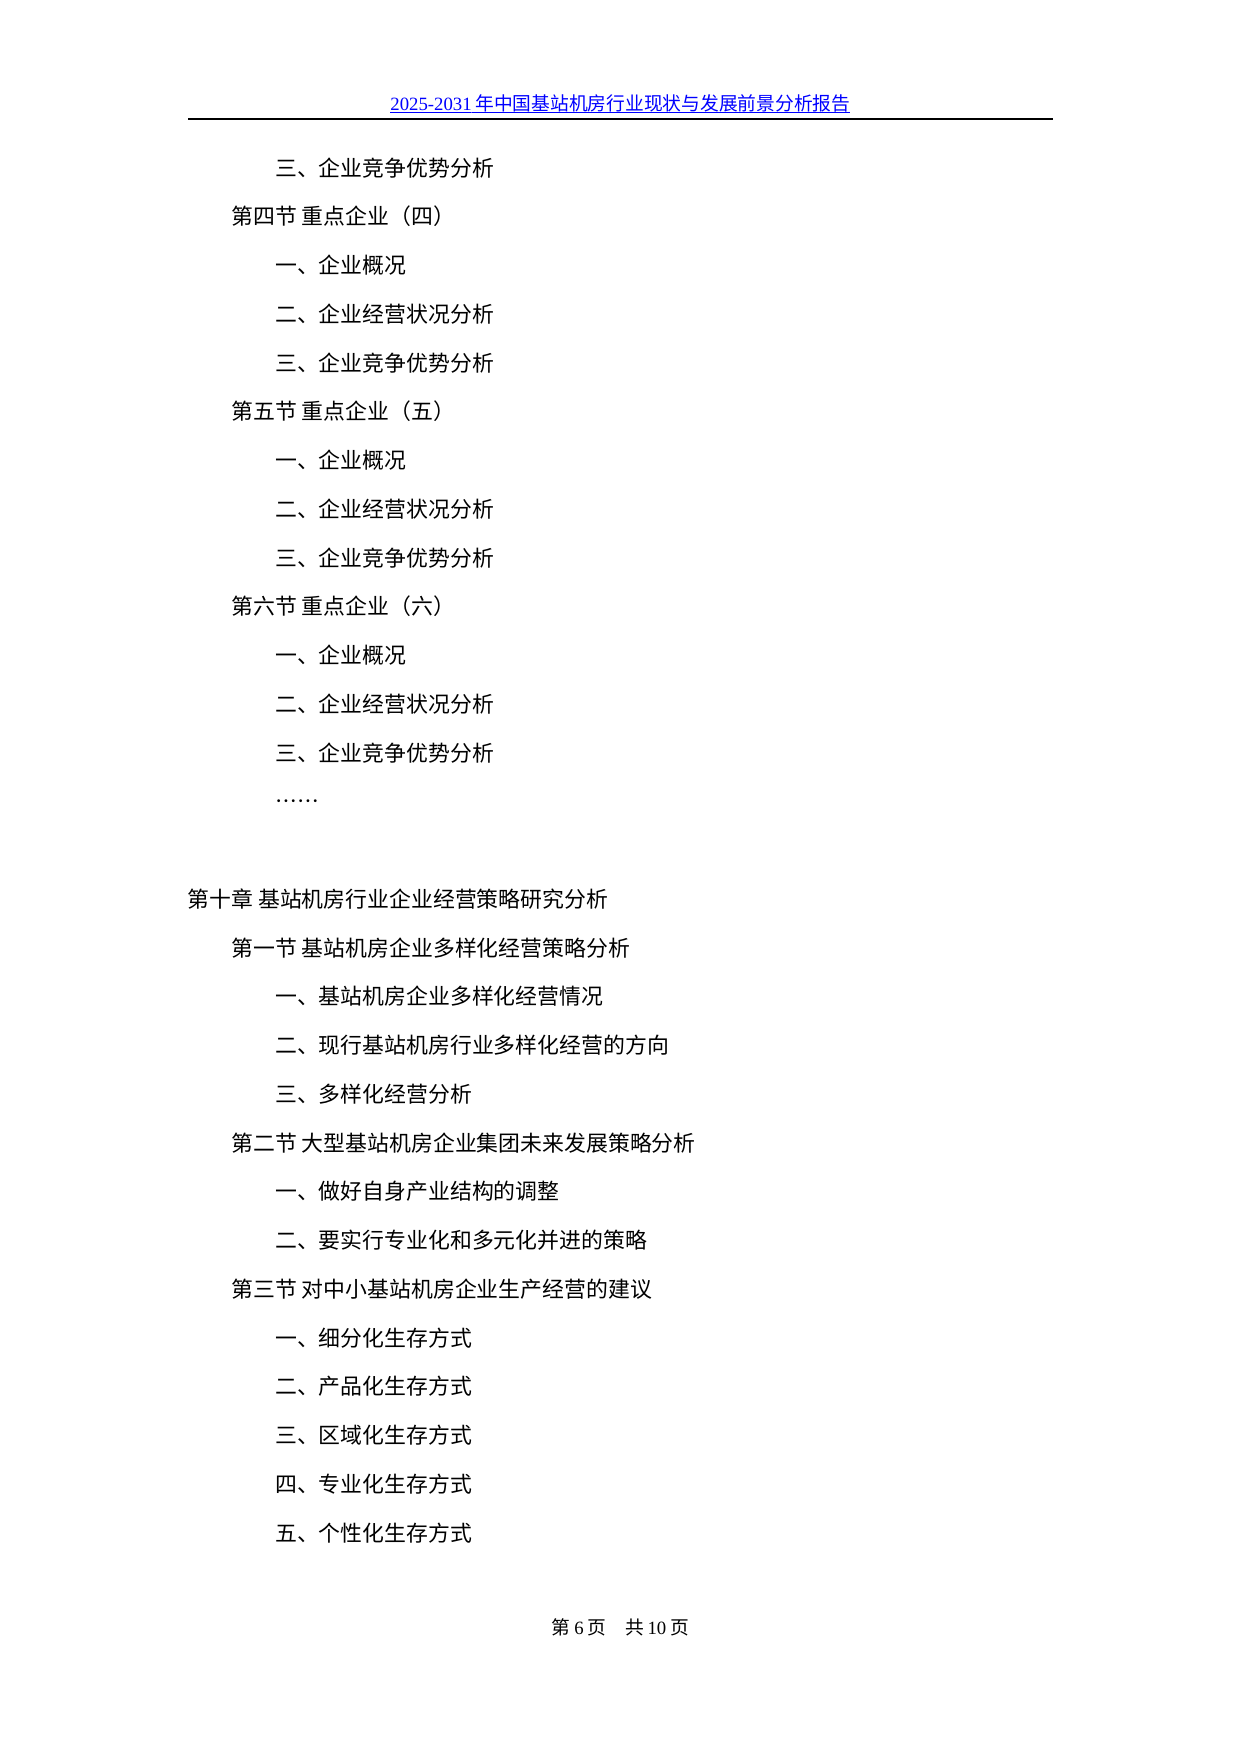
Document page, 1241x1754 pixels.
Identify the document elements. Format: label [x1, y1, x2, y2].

text [187, 150, 1053, 1548]
